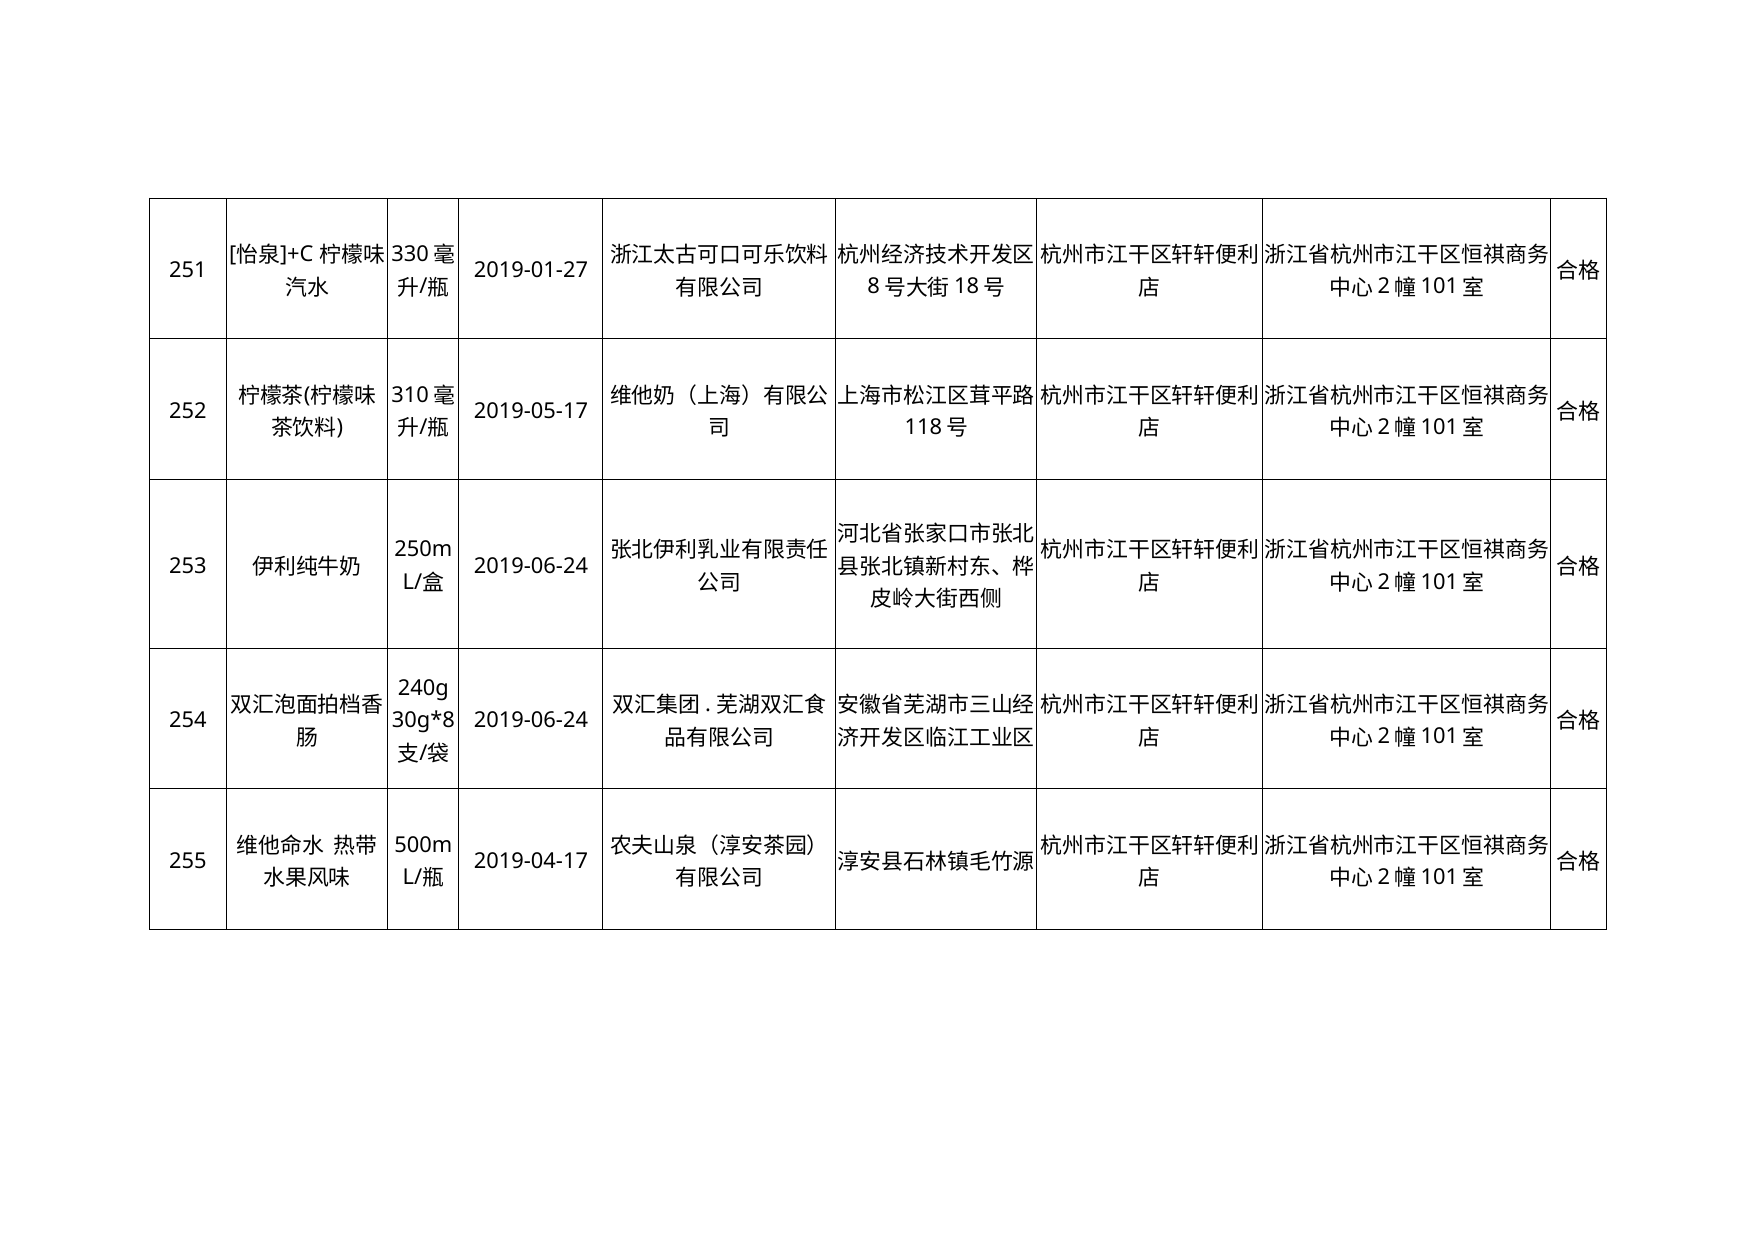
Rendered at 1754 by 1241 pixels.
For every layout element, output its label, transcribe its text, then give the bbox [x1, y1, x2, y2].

table_cell 310毫升/瓶 [388, 339, 458, 479]
table_cell 维他奶（上海）有限公司 [603, 339, 835, 479]
table_cell 安徽省芜湖市三山经济开发区临江工业区 [836, 649, 1036, 788]
table_cell 浙江省杭州市江干区恒祺商务中心2幢101室 [1263, 649, 1550, 788]
table_cell 2019-06-24 [459, 649, 602, 788]
table_cell 500mL/瓶 [388, 789, 458, 929]
table_cell 合格 [1551, 649, 1606, 788]
table_cell 上海市松江区茸平路118号 [836, 339, 1036, 479]
table_cell 253 [150, 480, 226, 648]
table_cell 浙江省杭州市江干区恒祺商务中心2幢101室 [1263, 339, 1550, 479]
table_cell 251 [150, 199, 226, 338]
table_cell 330毫升/瓶 [388, 199, 458, 338]
table_cell 255 [150, 789, 226, 929]
table_cell 254 [150, 649, 226, 788]
table_cell 2019-04-17 [459, 789, 602, 929]
table_cell 合格 [1551, 339, 1606, 479]
table_cell 2019-05-17 [459, 339, 602, 479]
table_cell 淳安县石林镇毛竹源 [836, 789, 1036, 929]
table_cell 2019-06-24 [459, 480, 602, 648]
table_cell 合格 [1551, 789, 1606, 929]
table_cell 伊利纯牛奶 [227, 480, 387, 648]
table_cell 252 [150, 339, 226, 479]
table_cell [怡泉]+C 柠檬味汽水 [227, 199, 387, 338]
table_cell 浙江省杭州市江干区恒祺商务中心2幢101室 [1263, 480, 1550, 648]
table_cell 杭州市江干区轩轩便利店 [1037, 789, 1262, 929]
table_cell 双汇集团 . 芜湖双汇食品有限公司 [603, 649, 835, 788]
table_cell 2019-01-27 [459, 199, 602, 338]
table_cell 杭州市江干区轩轩便利店 [1037, 339, 1262, 479]
table_cell 河北省张家口市张北县张北镇新村东、桦皮岭大街西侧 [836, 480, 1036, 648]
table_cell 杭州经济技术开发区8号大街18号 [836, 199, 1036, 338]
table_cell 柠檬茶(柠檬味茶饮料) [227, 339, 387, 479]
table_cell 240g 30g*8支/袋 [388, 649, 458, 788]
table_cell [1263, 199, 1550, 338]
table_cell 浙江太古可口可乐饮料有限公司 [603, 199, 835, 338]
table_cell 合格 [1551, 199, 1606, 338]
table_cell 维他命水 热带水果风味 [227, 789, 387, 929]
table_cell 合格 [1551, 480, 1606, 648]
table_cell 农夫山泉（淳安茶园）有限公司 [603, 789, 835, 929]
table_cell 双汇泡面拍档香肠 [227, 649, 387, 788]
table_cell 张北伊利乳业有限责任公司 [603, 480, 835, 648]
table_cell 浙江省杭州市江干区恒祺商务中心2幢101室 [1263, 789, 1550, 929]
table_cell 杭州市江干区轩轩便利店 [1037, 649, 1262, 788]
table_cell 杭州市江干区轩轩便利店 [1037, 480, 1262, 648]
table_cell 250mL/盒 [388, 480, 458, 648]
table_cell 杭州市江干区轩轩便利店 [1037, 199, 1262, 338]
